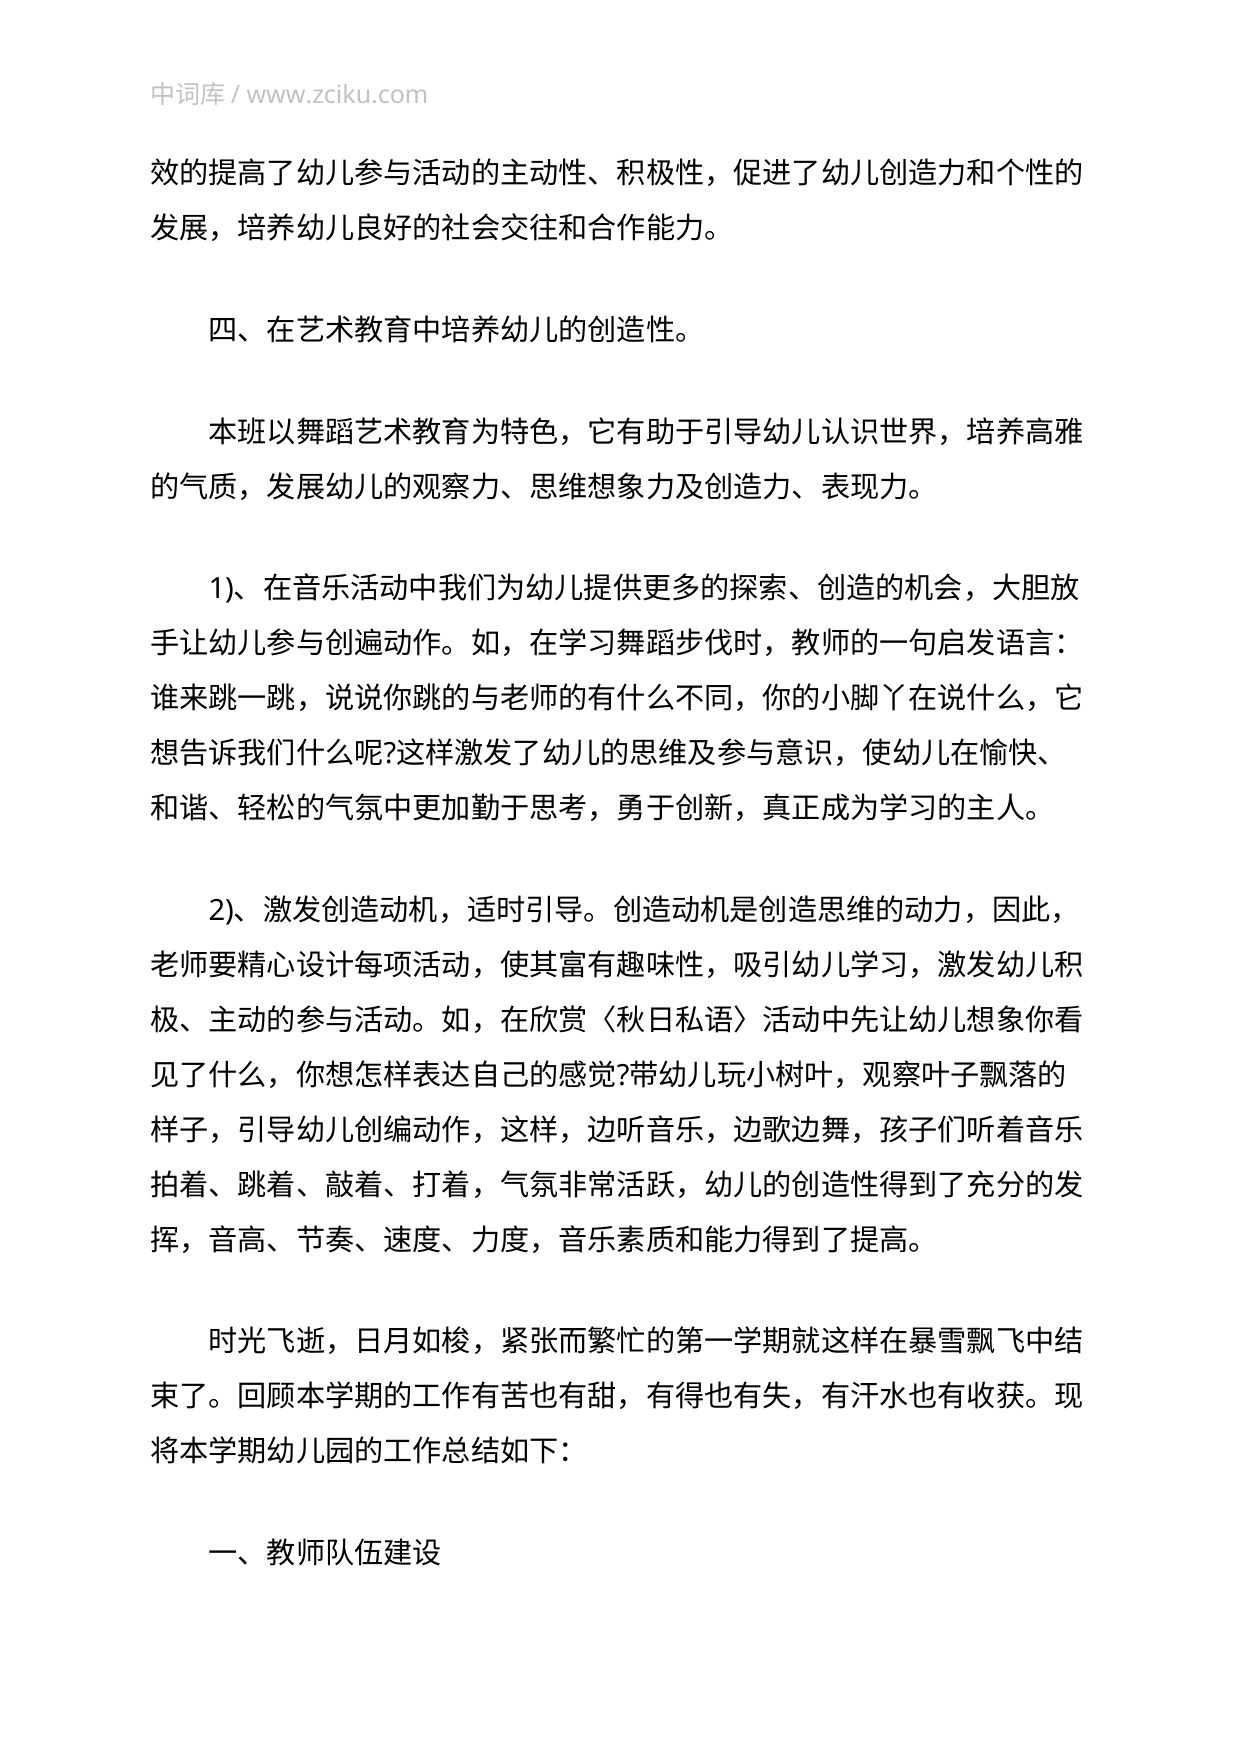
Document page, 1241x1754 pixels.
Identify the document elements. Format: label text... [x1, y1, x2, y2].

text 四、在艺术教育中培养幼儿的创造性。 [150, 307, 1090, 349]
text 本班以舞蹈艺术教育为特色，它有助于引导幼儿认识世界，培养高雅的气质，发展幼儿的观察力、思维想象力及创造力、表现力。 [150, 408, 1090, 506]
text 一、教师队伍建设 [150, 1529, 1090, 1572]
text 时光飞逝，日月如梭，紧张而繁忙的第一学期就这样在暴雪飘飞中结束了。回顾本学期的工作有苦也有甜，有得也有失，有汗水也有收获。现将本学期幼儿园的工作总结如下： [150, 1318, 1090, 1470]
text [150, 150, 1090, 247]
text 2)、激发创造动机，适时引导。创造动机是创造思维的动力，因此，老师要精心设计每项活动，使其富有趣味性，吸引幼儿学习，激发幼儿积极、主动的参与活动。如，在欣赏〈秋日私语〉活动中先让幼儿想象你看见了什么，你想怎样表达自己的感觉?带幼儿玩小树叶，观察叶子飘落的样子，引导幼儿创编动作，这样，边听音乐，边歌边舞，孩子们听着音乐拍着、跳着、敲着、打着，气氛非常活跃，幼儿的创造性得到了充分的发挥，音高、节奏、速度、力度，音乐素质和能力得到了提高。 [150, 887, 1090, 1258]
text 1)、在音乐活动中我们为幼儿提供更多的探索、创造的机会，大胆放手让幼儿参与创遍动作。如，在学习舞蹈步伐时，教师的一句启发语言：谁来跳一跳，说说你跳的与老师的有什么不同，你的小脚丫在说什么，它想告诉我们什么呢?这样激发了幼儿的思维及参与意识，使幼儿在愉快、和谐、轻松的气氛中更加勤于思考，勇于创新，真正成为学习的主人。 [150, 565, 1090, 827]
